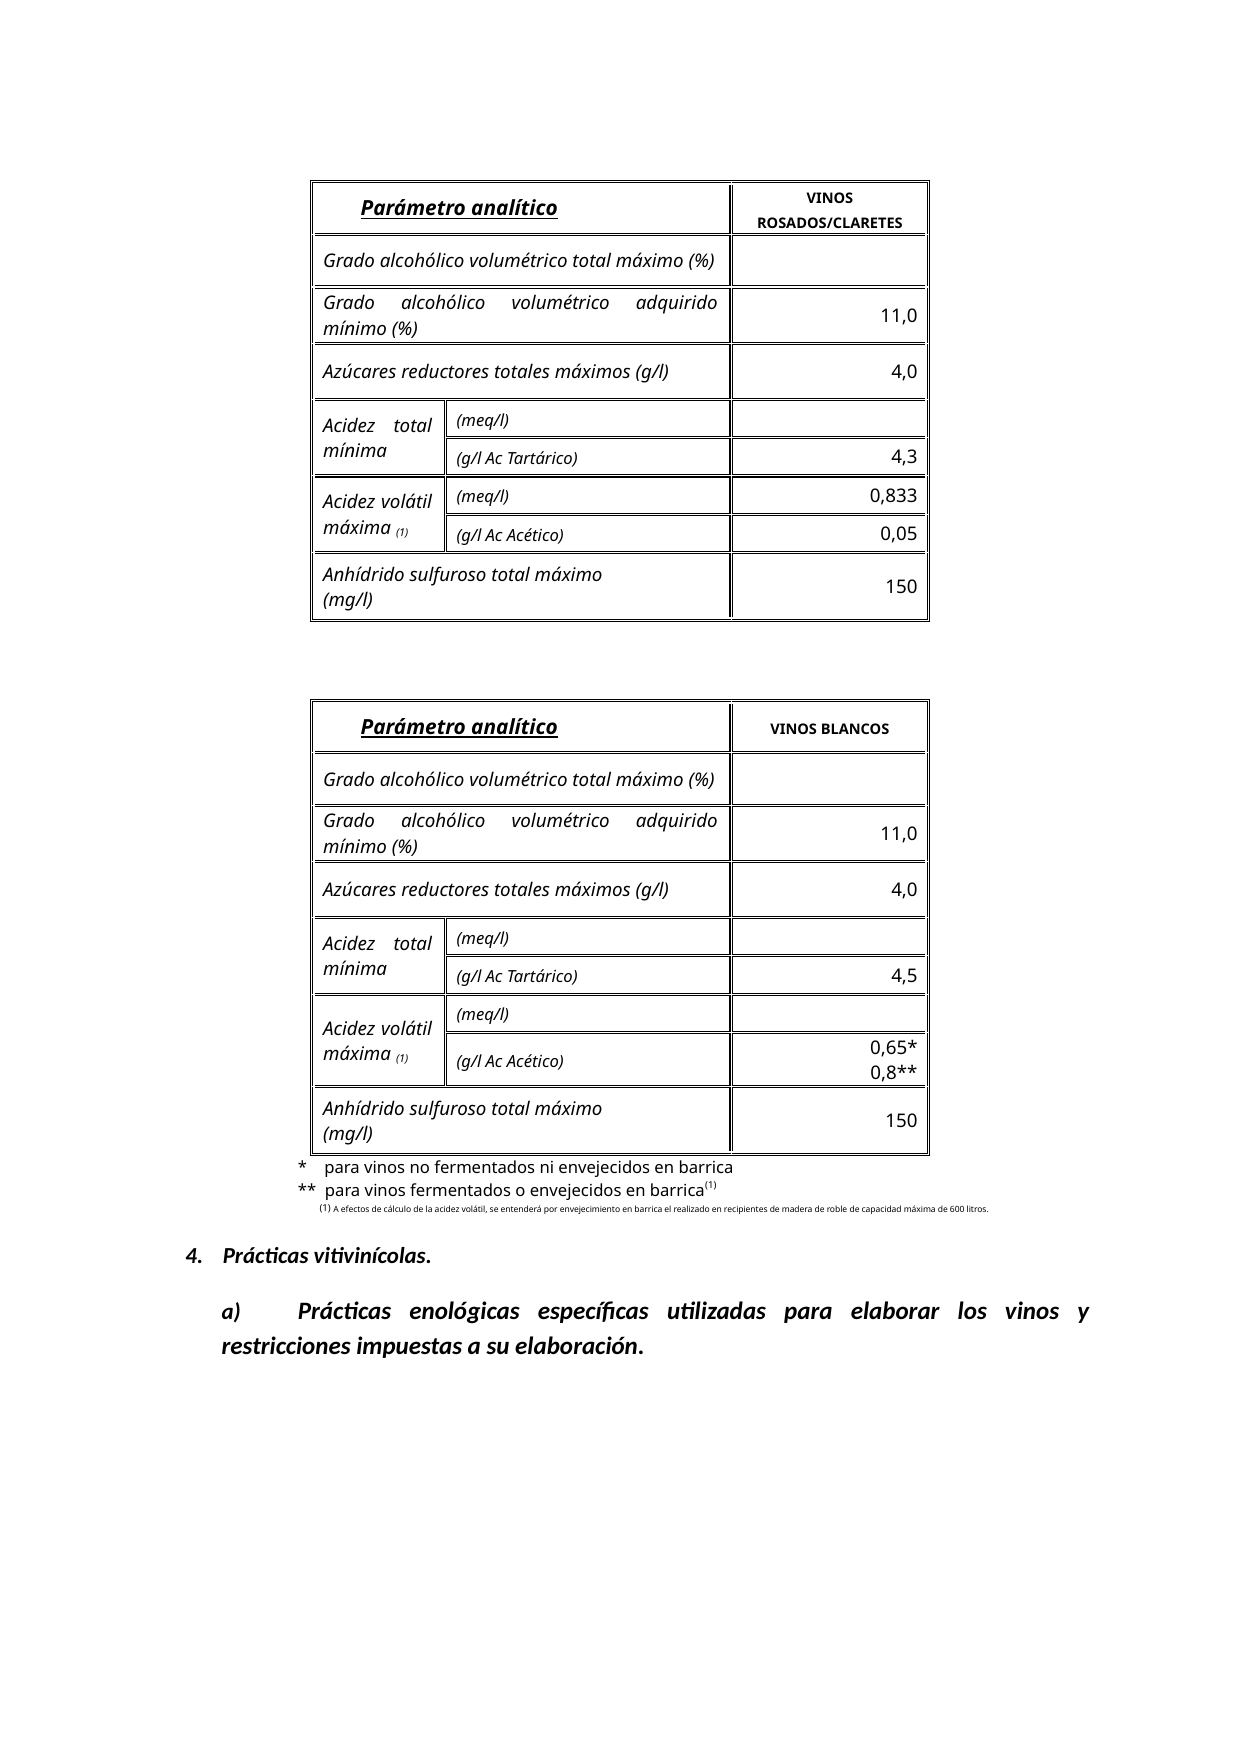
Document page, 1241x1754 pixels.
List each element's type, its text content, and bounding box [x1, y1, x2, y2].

table_cell [733, 398, 927, 436]
table_cell (g/l Ac Acético) [447, 516, 729, 551]
table_header VINOS ROSADOS/CLARETES [731, 183, 927, 233]
table_cell (meq/l) [447, 996, 729, 1031]
table_cell (g/l Ac Tartárico) [447, 439, 729, 474]
table_cell Grado alcohólico volumétrico total máximo (%) [313, 233, 730, 285]
table_cell (meq/l) [447, 478, 729, 513]
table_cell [313, 342, 730, 398]
table_cell Acidez volátil máxima (1) [312, 474, 445, 551]
table_cell Grado alcohólico volumétrico total máximo (%) [312, 751, 731, 803]
table_header Parámetro analítico [313, 183, 731, 233]
table_cell Grado alcohólico volumétrico adquirido mínimo (%) [313, 804, 730, 860]
table_cell (g/l Ac Tartárico) [447, 957, 729, 992]
table_cell 0,65* 0,8** [733, 1031, 927, 1085]
table_header VINOS BLANCOS [731, 702, 927, 751]
text ** para vinos fermentados o envejecidos en barrica(1) [148, 1179, 1093, 1201]
text * para vinos no fermentados ni envejecidos en barrica [148, 1156, 1093, 1179]
table_cell 4,0 [731, 860, 928, 916]
table_cell 4,3 [731, 436, 928, 474]
table_cell Grado alcohólico volumétrico adquirido mínimo (%) [312, 285, 731, 342]
table_cell [731, 751, 928, 803]
table_cell (meq/l) [447, 919, 729, 954]
table_cell Azúcares reductores totales máximos (g/l) [312, 860, 731, 916]
table_cell [733, 916, 927, 954]
table_cell Acidez volátil máxima (1) [313, 993, 444, 1085]
table_cell Acidez total mínima [313, 916, 444, 992]
table_header Parámetro analítico [313, 702, 731, 751]
table_cell (meq/l) [447, 401, 729, 436]
list Prácticas vitivinícolas. [185, 1237, 1093, 1270]
table_cell 4,5 [731, 954, 928, 992]
table_cell 150 [731, 551, 928, 619]
table_cell 0,05 [733, 513, 927, 551]
table_cell Anhídrido sulfuroso total máximo (mg/l) [312, 551, 731, 619]
text (1) A efectos de cálculo de la acidez volátil, se entenderá por envejecimiento en barrica el realizado en recipientes de madera de roble de capacidad máxima de 600 litros. [148, 1201, 1093, 1224]
table_cell 11,0 [731, 285, 928, 342]
table_cell Acidez total mínima [313, 398, 444, 474]
table_cell 150 [731, 1085, 928, 1153]
table_cell [733, 233, 927, 285]
table_cell (g/l Ac Acético) [447, 1034, 729, 1085]
list Prácticas enológicas específicas utilizadas para elaborar los vinos y restricciones impuestas a su elaboración. [221, 1295, 1093, 1360]
table_cell [733, 993, 927, 1031]
table_cell 11,0 [733, 804, 927, 860]
table_cell Anhídrido sulfuroso total máximo (mg/l) [312, 1085, 731, 1153]
table_cell 0,833 [731, 474, 928, 513]
table_cell 4,0 [733, 342, 927, 398]
